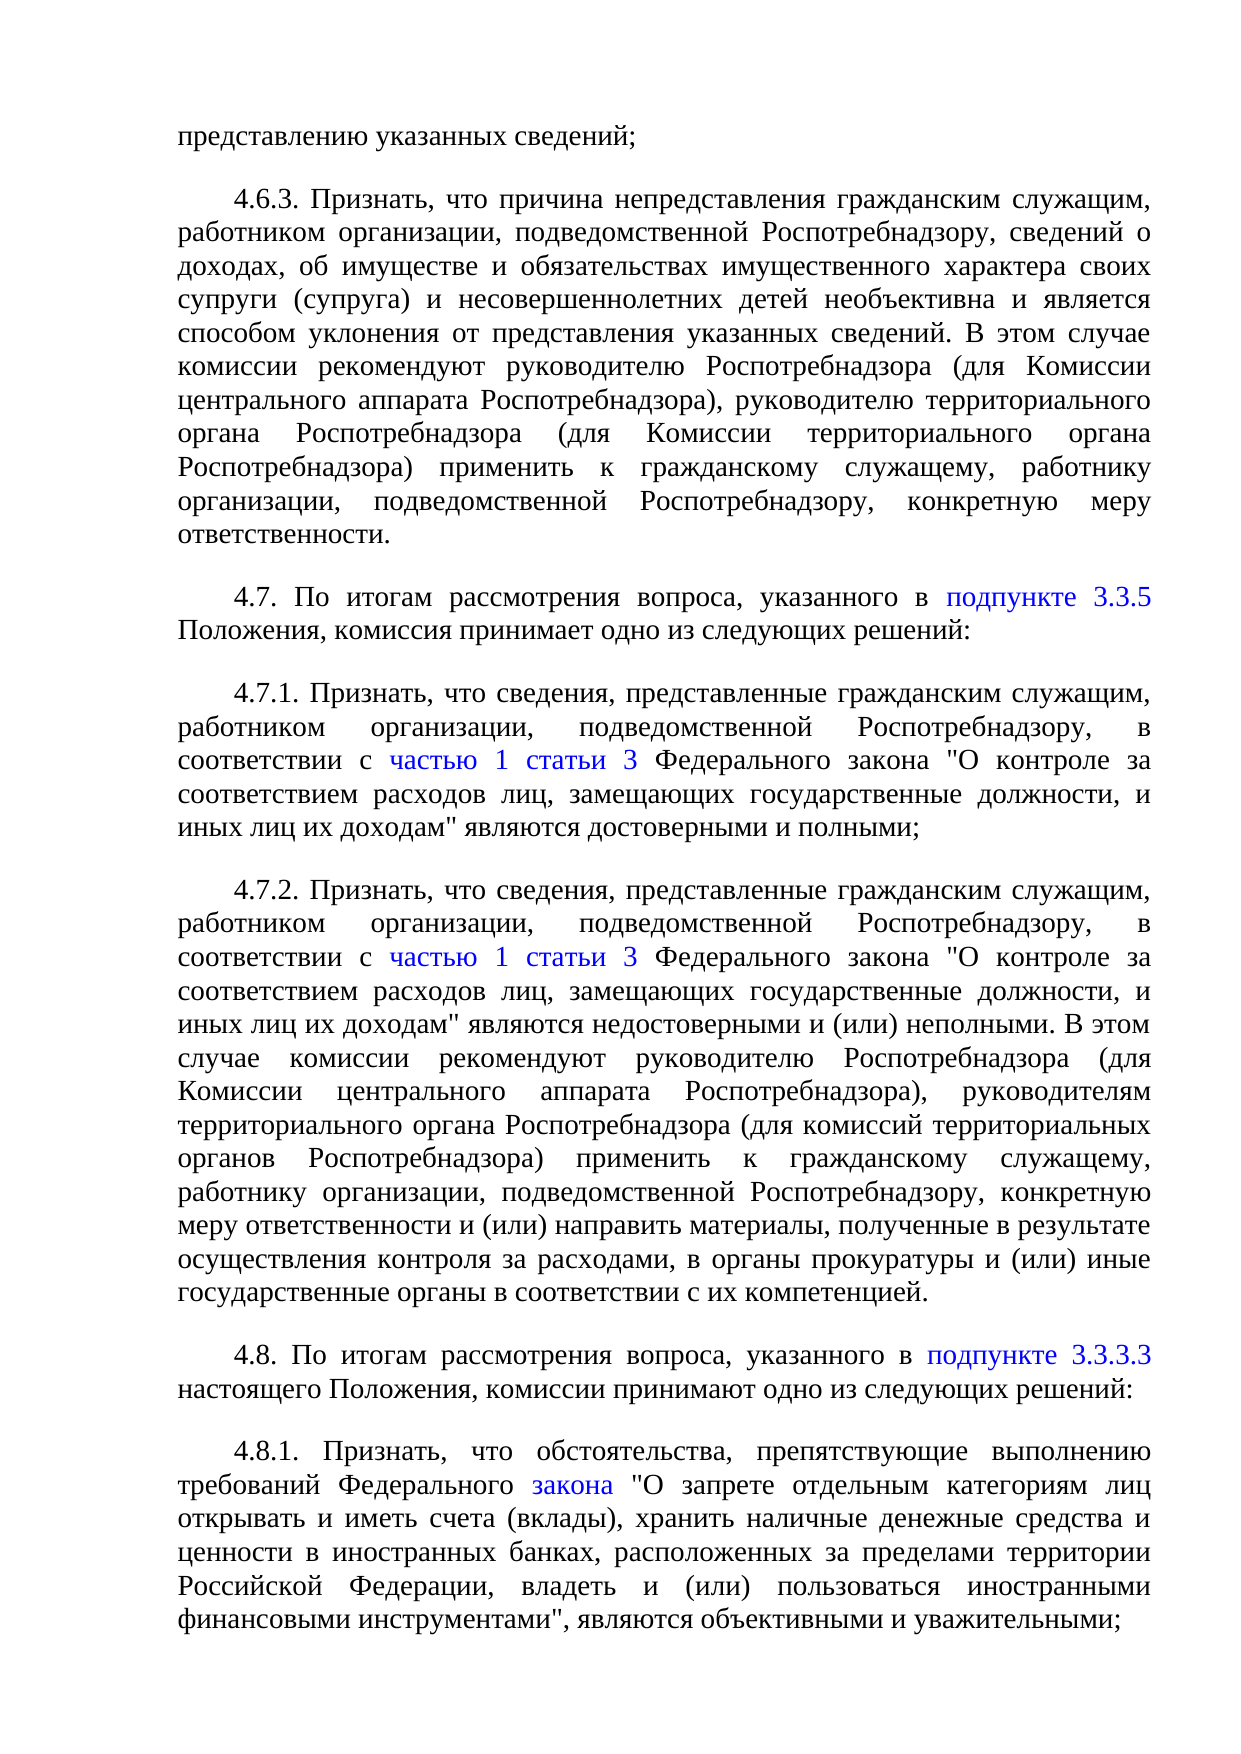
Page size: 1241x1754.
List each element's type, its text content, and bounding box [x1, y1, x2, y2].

text 4.8.1. Признать, что обстоятельства, препятствующие выполнению требований Федерального закона "О запрете отдельным категориям лиц открывать и иметь счета (вклады), хранить наличные денежные средства и ценности в иностранных банках, расположенных за пределами территории Российской Федерации, владеть и (или) пользоваться иностранными финансовыми инструментами", являются объективными и уважительными; [177, 1433, 1152, 1635]
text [177, 118, 1152, 152]
text 4.6.3. Признать, что причина непредставления гражданским служащим, работником организации, подведомственной Роспотребнадзору, сведений о доходах, об имуществе и обязательствах имущественного характера своих супруги (супруга) и несовершеннолетних детей необъективна и является способом уклонения от представления указанных сведений. В этом случае комиссии рекомендуют руководителю Роспотребнадзора (для Комиссии центрального аппарата Роспотребнадзора), руководителю территориального органа Роспотребнадзора (для Комиссии территориального органа Роспотребнадзора) применить к гражданскому служащему, работнику организации, подведомственной Роспотребнадзору, конкретную меру ответственности. [177, 181, 1152, 550]
text 4.7.2. Признать, что сведения, представленные гражданским служащим, работником организации, подведомственной Роспотребнадзору, в соответствии с частью 1 статьи 3 Федерального закона "О контроле за соответствием расходов лиц, замещающих государственные должности, и иных лиц их доходам" являются недостоверными и (или) неполными. В этом случае комиссии рекомендуют руководителю Роспотребнадзора (для Комиссии центрального аппарата Роспотребнадзора), руководителям территориального органа Роспотребнадзора (для комиссий территориальных органов Роспотребнадзора) применить к гражданскому служащему, работнику организации, подведомственной Роспотребнадзору, конкретную меру ответственности и (или) направить материалы, полученные в результате осуществления контроля за расходами, в органы прокуратуры и (или) иные государственные органы в соответствии с их компетенцией. [177, 872, 1152, 1308]
text 4.8. По итогам рассмотрения вопроса, указанного в подпункте 3.3.3.3 настоящего Положения, комиссии принимают одно из следующих решений: [177, 1337, 1152, 1404]
text 4.7. По итогам рассмотрения вопроса, указанного в подпункте 3.3.5 Положения, комиссия принимает одно из следующих решений: [177, 579, 1152, 646]
text 4.7.1. Признать, что сведения, представленные гражданским служащим, работником организации, подведомственной Роспотребнадзору, в соответствии с частью 1 статьи 3 Федерального закона "О контроле за соответствием расходов лиц, замещающих государственные должности, и иных лиц их доходам" являются достоверными и полными; [177, 675, 1152, 843]
